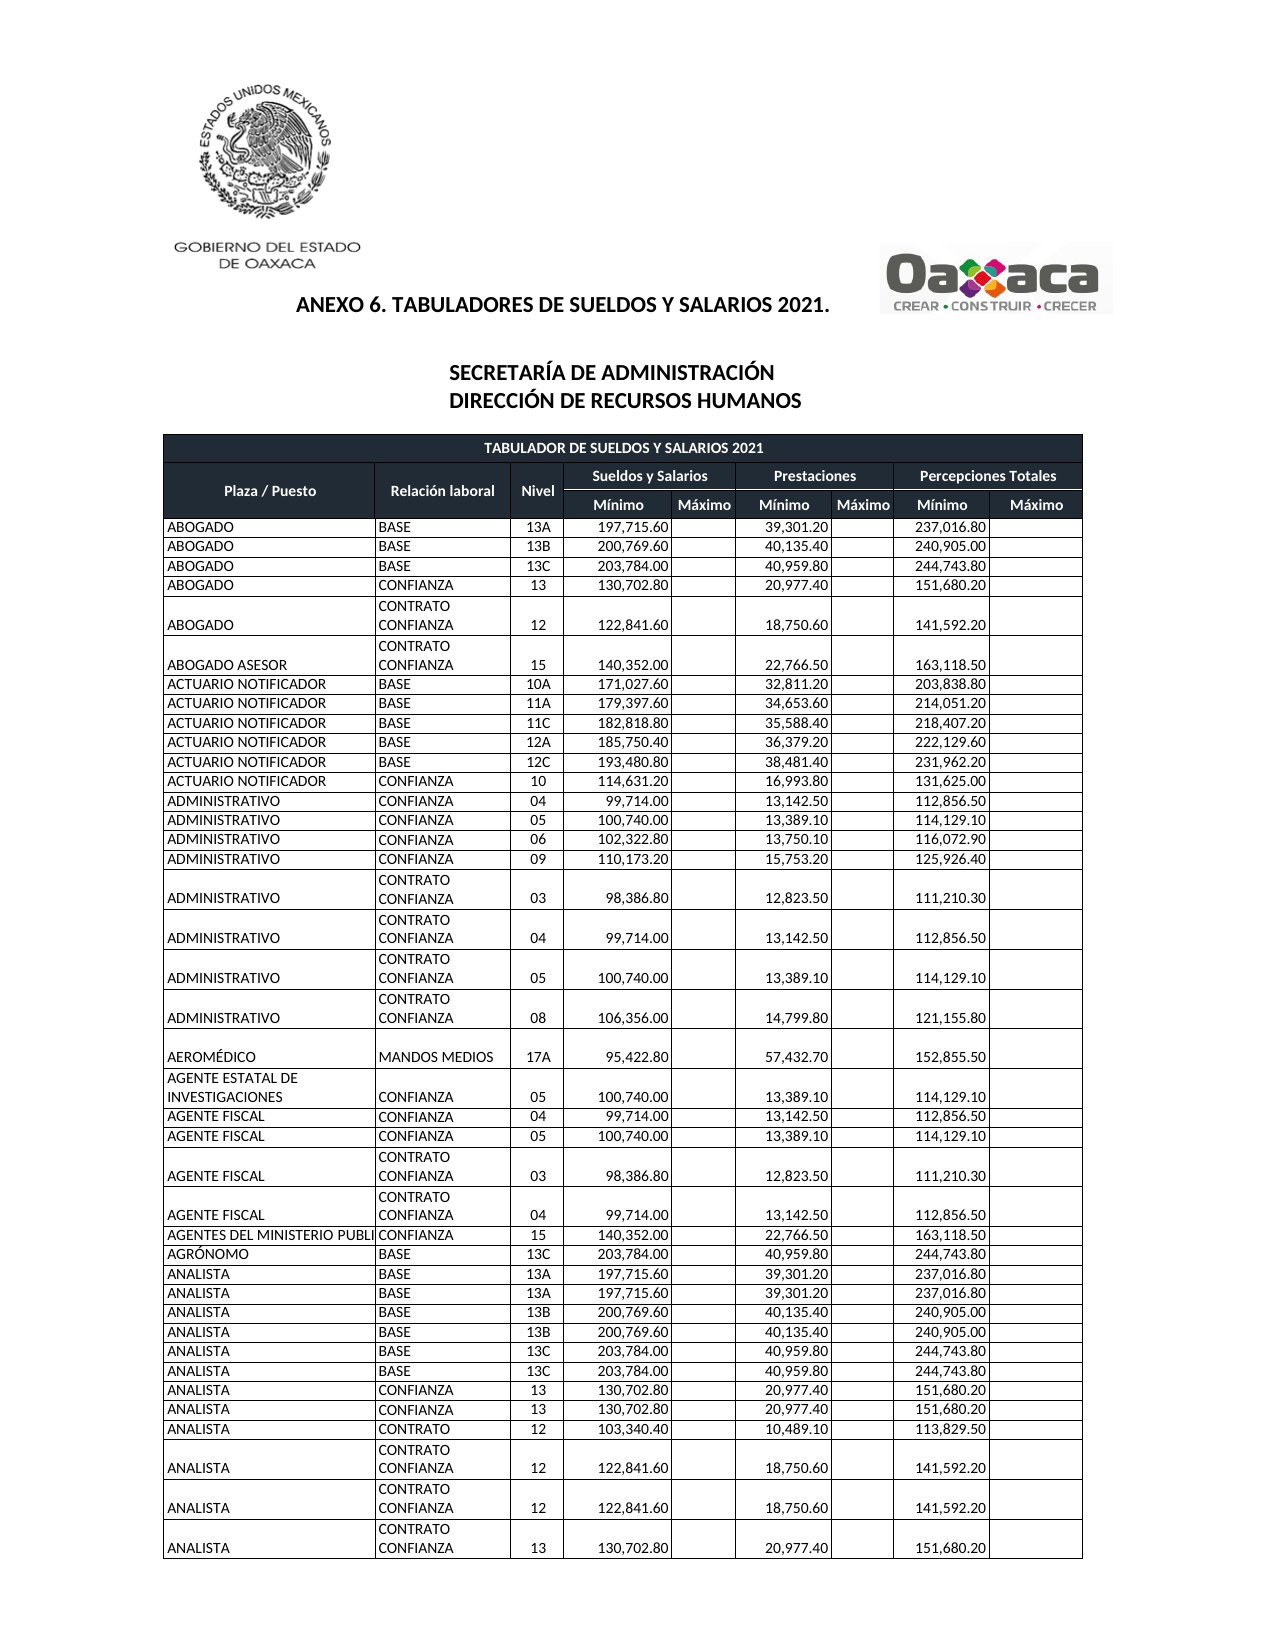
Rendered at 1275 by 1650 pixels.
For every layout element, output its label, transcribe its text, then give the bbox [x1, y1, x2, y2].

table_cell AGENTE ESTATAL DE INVESTIGACIONES [164, 1069, 375, 1107]
table_cell 113,829.50 [894, 1421, 989, 1439]
table_cell [832, 577, 893, 596]
table_cell [990, 558, 1082, 576]
table_cell 03 [511, 870, 563, 909]
table_cell 197,715.60 [564, 519, 671, 537]
table_cell Mínimo [894, 491, 989, 518]
table_cell [832, 1187, 893, 1226]
table_cell 100,740.00 [564, 950, 671, 988]
table_cell [990, 1440, 1082, 1479]
table_cell 39,301.20 [736, 519, 831, 537]
table_cell ANALISTA [164, 1324, 375, 1342]
table_cell BASE [376, 734, 510, 753]
table_cell 240,905.00 [894, 1324, 989, 1342]
table_cell 04 [511, 1187, 563, 1226]
table_cell CONFIANZA [376, 1227, 510, 1245]
table_cell [832, 734, 893, 753]
table_cell 130,702.80 [564, 1520, 671, 1558]
table_cell [672, 1520, 735, 1558]
table_cell 179,397.60 [564, 695, 671, 714]
table_cell [832, 870, 893, 909]
table_cell 112,856.50 [894, 910, 989, 949]
table_cell BASE [376, 1266, 510, 1284]
table_cell [672, 1480, 735, 1518]
table_cell 13C [511, 558, 563, 576]
table_cell ACTUARIO NOTIFICADOR [164, 676, 375, 694]
table_cell ABOGADO ASESOR [164, 636, 375, 675]
table_cell [990, 851, 1082, 869]
table_cell CONFIANZA [376, 1109, 510, 1127]
table_cell BASE [376, 558, 510, 576]
table_cell [672, 676, 735, 694]
table_cell ADMINISTRATIVO [164, 910, 375, 949]
table_cell 11A [511, 695, 563, 714]
table_cell 04 [511, 910, 563, 949]
table_cell CONFIANZA [376, 831, 510, 850]
table_cell 09 [511, 851, 563, 869]
table_cell CONTRATO CONFIANZA [376, 950, 510, 988]
table_cell [832, 695, 893, 714]
table_cell 140,352.00 [564, 1227, 671, 1245]
table_cell 13 [511, 1520, 563, 1558]
table_cell [672, 597, 735, 635]
table_cell [832, 1480, 893, 1518]
table_cell 10,489.10 [736, 1421, 831, 1439]
table_cell 08 [511, 990, 563, 1028]
table_cell 13C [511, 1363, 563, 1381]
table_cell ABOGADO [164, 538, 375, 557]
table_cell [832, 950, 893, 988]
table_cell ANALISTA [164, 1343, 375, 1362]
table_cell 197,715.60 [564, 1285, 671, 1303]
table_cell 240,905.00 [894, 1305, 989, 1323]
table_cell [672, 1227, 735, 1245]
table_cell AGRÓNOMO [164, 1246, 375, 1265]
table_cell [990, 793, 1082, 811]
table_cell Máximo [672, 491, 735, 518]
table_cell [832, 597, 893, 635]
table_cell 114,129.10 [894, 812, 989, 830]
table_cell BASE [376, 1324, 510, 1342]
table_cell [990, 636, 1082, 675]
table_cell 95,422.80 [564, 1029, 671, 1068]
table_cell [990, 1401, 1082, 1420]
table_cell 141,592.20 [894, 597, 989, 635]
table_cell 12,823.50 [736, 870, 831, 909]
table_cell [990, 1187, 1082, 1226]
table_cell 12C [511, 754, 563, 772]
table_cell 13A [511, 1266, 563, 1284]
table_cell [832, 1401, 893, 1420]
table_cell ACTUARIO NOTIFICADOR [164, 715, 375, 733]
table_cell 203,784.00 [564, 1343, 671, 1362]
table_cell ANALISTA [164, 1266, 375, 1284]
table_cell 12,823.50 [736, 1148, 831, 1186]
table_cell 111,210.30 [894, 870, 989, 909]
table_cell BASE [376, 676, 510, 694]
table_cell 122,841.60 [564, 1480, 671, 1518]
table_cell 13 [511, 577, 563, 596]
table_cell [672, 950, 735, 988]
table_cell 240,905.00 [894, 538, 989, 557]
table_cell [990, 812, 1082, 830]
table_cell 222,129.60 [894, 734, 989, 753]
table_cell 39,301.20 [736, 1285, 831, 1303]
table_cell ABOGADO [164, 558, 375, 576]
table_cell [990, 950, 1082, 988]
table_cell [990, 870, 1082, 909]
table_cell 12 [511, 597, 563, 635]
table_cell [990, 1520, 1082, 1558]
table_cell 20,977.40 [736, 1382, 831, 1400]
table_cell 244,743.80 [894, 558, 989, 576]
table_cell [672, 1109, 735, 1127]
table_cell [672, 1069, 735, 1107]
table_cell CONTRATO CONFIANZA [376, 636, 510, 675]
table_cell [672, 1148, 735, 1186]
table_cell 151,680.20 [894, 1520, 989, 1558]
table_cell 214,051.20 [894, 695, 989, 714]
table_cell 114,129.10 [894, 1069, 989, 1107]
table_cell [990, 1029, 1082, 1068]
table_cell [672, 754, 735, 772]
table_cell 36,379.20 [736, 734, 831, 753]
table_cell [990, 1246, 1082, 1265]
table_cell BASE [376, 754, 510, 772]
table_cell [832, 715, 893, 733]
table_cell CONFIANZA [376, 773, 510, 792]
table_cell 13,750.10 [736, 831, 831, 850]
table_cell 102,322.80 [564, 831, 671, 850]
table_cell 20,977.40 [736, 1520, 831, 1558]
table_cell 40,959.80 [736, 558, 831, 576]
table_cell [672, 715, 735, 733]
table_cell 39,301.20 [736, 1266, 831, 1284]
table_cell [990, 597, 1082, 635]
table_cell 13C [511, 1343, 563, 1362]
table_cell 140,352.00 [564, 636, 671, 675]
table_cell 13 [511, 1401, 563, 1420]
table_cell [672, 1128, 735, 1146]
table_cell [832, 1285, 893, 1303]
table_cell Relación laboral [375, 463, 510, 518]
table_cell [832, 519, 893, 537]
table_cell 141,592.20 [894, 1480, 989, 1518]
table_cell 163,118.50 [894, 636, 989, 675]
table_cell 40,135.40 [736, 1305, 831, 1323]
table_cell CONFIANZA [376, 1069, 510, 1107]
table_cell [832, 831, 893, 850]
table_cell 106,356.00 [564, 990, 671, 1028]
table_cell 40,959.80 [736, 1343, 831, 1362]
table_cell [832, 851, 893, 869]
table_cell [672, 1421, 735, 1439]
table_cell ANALISTA [164, 1401, 375, 1420]
table_cell 151,680.20 [894, 1382, 989, 1400]
table_cell CONFIANZA [376, 1128, 510, 1146]
table_cell 13B [511, 1305, 563, 1323]
table_cell ANALISTA [164, 1480, 375, 1518]
table_cell 40,959.80 [736, 1246, 831, 1265]
table_cell 100,740.00 [564, 812, 671, 830]
table_cell BASE [376, 519, 510, 537]
table_cell 16,993.80 [736, 773, 831, 792]
table_cell 130,702.80 [564, 1401, 671, 1420]
picture [879, 242, 1113, 314]
table_cell 182,818.80 [564, 715, 671, 733]
table_cell Mínimo [736, 491, 831, 518]
table_cell 12A [511, 734, 563, 753]
table_cell CONTRATO CONFIANZA [376, 597, 510, 635]
table_cell [990, 519, 1082, 537]
table_cell [990, 773, 1082, 792]
table_cell [990, 1069, 1082, 1107]
table_cell 151,680.20 [894, 577, 989, 596]
table_cell [990, 1227, 1082, 1245]
table_cell ACTUARIO NOTIFICADOR [164, 695, 375, 714]
table_cell [672, 1324, 735, 1342]
table_cell MANDOS MEDIOS [376, 1029, 510, 1068]
table_cell 57,432.70 [736, 1029, 831, 1068]
table_cell 05 [511, 1069, 563, 1107]
table_cell [990, 538, 1082, 557]
table_cell CONFIANZA [376, 577, 510, 596]
table_cell CONFIANZA [376, 793, 510, 811]
table_cell BASE [376, 1305, 510, 1323]
table_cell 13,389.10 [736, 1128, 831, 1146]
table_cell CONTRATO CONFIANZA [376, 1480, 510, 1518]
table_cell 152,855.50 [894, 1029, 989, 1068]
table_cell 12 [511, 1421, 563, 1439]
table_cell [832, 1246, 893, 1265]
table_cell 163,118.50 [894, 1227, 989, 1245]
table_cell [990, 1266, 1082, 1284]
table_cell 103,340.40 [564, 1421, 671, 1439]
table_cell 112,856.50 [894, 793, 989, 811]
table_cell [672, 1363, 735, 1381]
table_cell 13 [511, 1382, 563, 1400]
table_cell 13B [511, 1324, 563, 1342]
table_cell 13C [511, 1246, 563, 1265]
table_cell 12 [511, 1480, 563, 1518]
table_cell [672, 812, 735, 830]
table_cell 05 [511, 950, 563, 988]
table_cell ANALISTA [164, 1520, 375, 1558]
table_cell 03 [511, 1148, 563, 1186]
table_cell [832, 1421, 893, 1439]
table_cell BASE [376, 1246, 510, 1265]
table_cell 22,766.50 [736, 636, 831, 675]
table_cell [832, 1520, 893, 1558]
table_cell [672, 636, 735, 675]
table_cell 244,743.80 [894, 1343, 989, 1362]
table_cell 40,135.40 [736, 538, 831, 557]
table_cell 13B [511, 538, 563, 557]
table_cell 05 [511, 812, 563, 830]
table_cell BASE [376, 695, 510, 714]
table_cell AGENTE FISCAL [164, 1109, 375, 1127]
table_cell AGENTE FISCAL [164, 1148, 375, 1186]
table_cell [990, 734, 1082, 753]
table_cell [990, 676, 1082, 694]
table_cell ANALISTA [164, 1440, 375, 1479]
table_cell [832, 1128, 893, 1146]
table_cell 40,959.80 [736, 1363, 831, 1381]
table_cell 14,799.80 [736, 990, 831, 1028]
table_cell [832, 1305, 893, 1323]
table_cell [672, 695, 735, 714]
table_cell Prestaciones [736, 463, 893, 489]
table_cell 13A [511, 1285, 563, 1303]
table_cell [990, 1382, 1082, 1400]
table_cell ADMINISTRATIVO [164, 812, 375, 830]
table_cell BASE [376, 538, 510, 557]
table_cell CONFIANZA [376, 1382, 510, 1400]
table_cell 22,766.50 [736, 1227, 831, 1245]
table_cell [832, 1109, 893, 1127]
table_cell ABOGADO [164, 597, 375, 635]
table_cell 13,142.50 [736, 793, 831, 811]
table_cell ANALISTA [164, 1285, 375, 1303]
table_cell [990, 1148, 1082, 1186]
table_cell 244,743.80 [894, 1246, 989, 1265]
table_cell [672, 538, 735, 557]
table_cell [672, 1382, 735, 1400]
table_cell 114,631.20 [564, 773, 671, 792]
table_cell [990, 1421, 1082, 1439]
table_cell 99,714.00 [564, 793, 671, 811]
table_cell [832, 538, 893, 557]
table_cell [672, 870, 735, 909]
table_cell [672, 1285, 735, 1303]
table_cell 99,714.00 [564, 1187, 671, 1226]
table_cell 15 [511, 636, 563, 675]
table_cell CONTRATO CONFIANZA [376, 1520, 510, 1558]
table_cell 111,210.30 [894, 1148, 989, 1186]
table_cell [832, 812, 893, 830]
table_cell CONTRATO CONFIANZA [376, 910, 510, 949]
table_cell [990, 1324, 1082, 1342]
table_cell 99,714.00 [564, 1109, 671, 1127]
table_cell 32,811.20 [736, 676, 831, 694]
table_cell AGENTE FISCAL [164, 1187, 375, 1226]
table_cell ANALISTA [164, 1305, 375, 1323]
table_cell ANALISTA [164, 1363, 375, 1381]
table_cell 10 [511, 773, 563, 792]
table_cell 193,480.80 [564, 754, 671, 772]
table_cell 171,027.60 [564, 676, 671, 694]
table_cell [832, 1382, 893, 1400]
table_cell 203,784.00 [564, 1363, 671, 1381]
table_cell [990, 1285, 1082, 1303]
table_cell 17A [511, 1029, 563, 1068]
table_cell [990, 695, 1082, 714]
table_cell 244,743.80 [894, 1363, 989, 1381]
picture [170, 80, 365, 273]
table_cell ADMINISTRATIVO [164, 831, 375, 850]
table_cell CONFIANZA [376, 1401, 510, 1420]
table_cell 13,142.50 [736, 1109, 831, 1127]
table_cell 13,142.50 [736, 910, 831, 949]
table_cell [672, 1246, 735, 1265]
table_cell 15,753.20 [736, 851, 831, 869]
table_cell 34,653.60 [736, 695, 831, 714]
table_cell 112,856.50 [894, 1109, 989, 1127]
table_cell CONFIANZA [376, 812, 510, 830]
table_cell 11C [511, 715, 563, 733]
table_cell 12 [511, 1440, 563, 1479]
table_cell ADMINISTRATIVO [164, 870, 375, 909]
table_cell 185,750.40 [564, 734, 671, 753]
table_cell [832, 558, 893, 576]
table_cell BASE [376, 1285, 510, 1303]
table_cell 18,750.60 [736, 1440, 831, 1479]
table_cell 100,740.00 [564, 1069, 671, 1107]
table_cell [990, 715, 1082, 733]
table_cell [832, 1363, 893, 1381]
table_cell 20,977.40 [736, 1401, 831, 1420]
table_cell ABOGADO [164, 577, 375, 596]
table_cell Plaza / Puesto [164, 463, 374, 518]
table_cell CONTRATO CONFIANZA [376, 1440, 510, 1479]
table_cell ACTUARIO NOTIFICADOR [164, 754, 375, 772]
table_cell [832, 1343, 893, 1362]
table_cell 130,702.80 [564, 577, 671, 596]
table_cell 203,784.00 [564, 558, 671, 576]
table_cell 141,592.20 [894, 1440, 989, 1479]
table_cell 10A [511, 676, 563, 694]
table_cell CONTRATO [376, 1421, 510, 1439]
table_cell [672, 1343, 735, 1362]
table_cell [990, 577, 1082, 596]
table_cell 151,680.20 [894, 1401, 989, 1420]
table_cell Nivel [511, 463, 563, 518]
table_cell [832, 773, 893, 792]
table_cell [990, 1305, 1082, 1323]
table_cell [832, 636, 893, 675]
table_cell 04 [511, 1109, 563, 1127]
table_cell [832, 1069, 893, 1107]
table_cell 112,856.50 [894, 1187, 989, 1226]
table_cell 200,769.60 [564, 538, 671, 557]
table_cell 114,129.10 [894, 1128, 989, 1146]
table_cell Sueldos y Salarios [564, 463, 735, 489]
table_cell [832, 1148, 893, 1186]
table_cell ACTUARIO NOTIFICADOR [164, 734, 375, 753]
table_cell AEROMÉDICO [164, 1029, 375, 1068]
table_cell [990, 1128, 1082, 1146]
table_cell 35,588.40 [736, 715, 831, 733]
table_cell [832, 1324, 893, 1342]
table_cell 06 [511, 831, 563, 850]
table_header TABULADOR DE SUELDOS Y SALARIOS 2021 [164, 435, 1082, 462]
table_cell CONTRATO CONFIANZA [376, 1148, 510, 1186]
table_cell [672, 1187, 735, 1226]
table_cell 38,481.40 [736, 754, 831, 772]
table_cell BASE [376, 1343, 510, 1362]
table_cell 13,389.10 [736, 812, 831, 830]
table_cell Percepciones Totales [894, 463, 1082, 489]
table_cell 18,750.60 [736, 1480, 831, 1518]
table_cell 13,142.50 [736, 1187, 831, 1226]
table_cell [672, 1401, 735, 1420]
table_cell 100,740.00 [564, 1128, 671, 1146]
table_cell CONTRATO CONFIANZA [376, 990, 510, 1028]
table_cell [990, 1343, 1082, 1362]
table_cell 18,750.60 [736, 597, 831, 635]
table_cell 237,016.80 [894, 1285, 989, 1303]
table_cell Máximo [832, 491, 893, 518]
table_cell 98,386.80 [564, 1148, 671, 1186]
table_cell 218,407.20 [894, 715, 989, 733]
table_cell 20,977.40 [736, 577, 831, 596]
table_cell AGENTE FISCAL [164, 1128, 375, 1146]
table_cell [672, 831, 735, 850]
table_cell Máximo [990, 491, 1082, 518]
table_cell [990, 990, 1082, 1028]
table_cell [672, 1305, 735, 1323]
table_cell 05 [511, 1128, 563, 1146]
table_cell ADMINISTRATIVO [164, 793, 375, 811]
table_cell [672, 990, 735, 1028]
table_cell 110,173.20 [564, 851, 671, 869]
table_cell AGENTES DEL MINISTERIO PUBLI [164, 1227, 375, 1245]
table_cell ADMINISTRATIVO [164, 990, 375, 1028]
table_cell [832, 1266, 893, 1284]
table_cell [990, 1109, 1082, 1127]
table_cell [672, 558, 735, 576]
table_cell [672, 734, 735, 753]
table_cell Mínimo [564, 491, 671, 518]
table_cell 200,769.60 [564, 1305, 671, 1323]
table_cell 125,926.40 [894, 851, 989, 869]
table_cell 237,016.80 [894, 519, 989, 537]
table_cell ACTUARIO NOTIFICADOR [164, 773, 375, 792]
table_cell 200,769.60 [564, 1324, 671, 1342]
table_cell BASE [376, 715, 510, 733]
table_cell 98,386.80 [564, 870, 671, 909]
table_cell 114,129.10 [894, 950, 989, 988]
table_cell [990, 1363, 1082, 1381]
table_cell ANALISTA [164, 1382, 375, 1400]
table_cell [990, 1480, 1082, 1518]
table_cell 203,838.80 [894, 676, 989, 694]
table_cell 237,016.80 [894, 1266, 989, 1284]
table_cell ADMINISTRATIVO [164, 950, 375, 988]
table_cell 116,072.90 [894, 831, 989, 850]
table_cell [832, 1029, 893, 1068]
table_cell [832, 1440, 893, 1479]
table_cell 40,135.40 [736, 1324, 831, 1342]
table_cell CONTRATO CONFIANZA [376, 870, 510, 909]
table_cell 130,702.80 [564, 1382, 671, 1400]
table_cell 15 [511, 1227, 563, 1245]
table_cell 122,841.60 [564, 1440, 671, 1479]
table_cell [832, 1227, 893, 1245]
table_cell BASE [376, 1363, 510, 1381]
table_cell 04 [511, 793, 563, 811]
table_cell CONFIANZA [376, 851, 510, 869]
table_cell CONTRATO CONFIANZA [376, 1187, 510, 1226]
table_cell 203,784.00 [564, 1246, 671, 1265]
table_cell [672, 910, 735, 949]
table_cell [672, 519, 735, 537]
table_cell 99,714.00 [564, 910, 671, 949]
table_cell 121,155.80 [894, 990, 989, 1028]
table_cell [672, 1266, 735, 1284]
table_cell 197,715.60 [564, 1266, 671, 1284]
table_cell [672, 793, 735, 811]
table_cell [832, 990, 893, 1028]
table_cell [990, 910, 1082, 949]
table_cell 131,625.00 [894, 773, 989, 792]
table_cell [672, 1440, 735, 1479]
table_cell [832, 754, 893, 772]
table_cell 13,389.10 [736, 950, 831, 988]
table_cell 13A [511, 519, 563, 537]
table_cell [672, 773, 735, 792]
table_cell 231,962.20 [894, 754, 989, 772]
table_cell ADMINISTRATIVO [164, 851, 375, 869]
table_cell [990, 754, 1082, 772]
table_cell [832, 910, 893, 949]
table_cell ABOGADO [164, 519, 375, 537]
table_cell ANALISTA [164, 1421, 375, 1439]
table_cell [990, 831, 1082, 850]
table_cell [832, 676, 893, 694]
table_cell [672, 577, 735, 596]
table_cell [672, 851, 735, 869]
table_cell [832, 793, 893, 811]
table_cell 13,389.10 [736, 1069, 831, 1107]
table_cell 122,841.60 [564, 597, 671, 635]
table_cell [672, 1029, 735, 1068]
